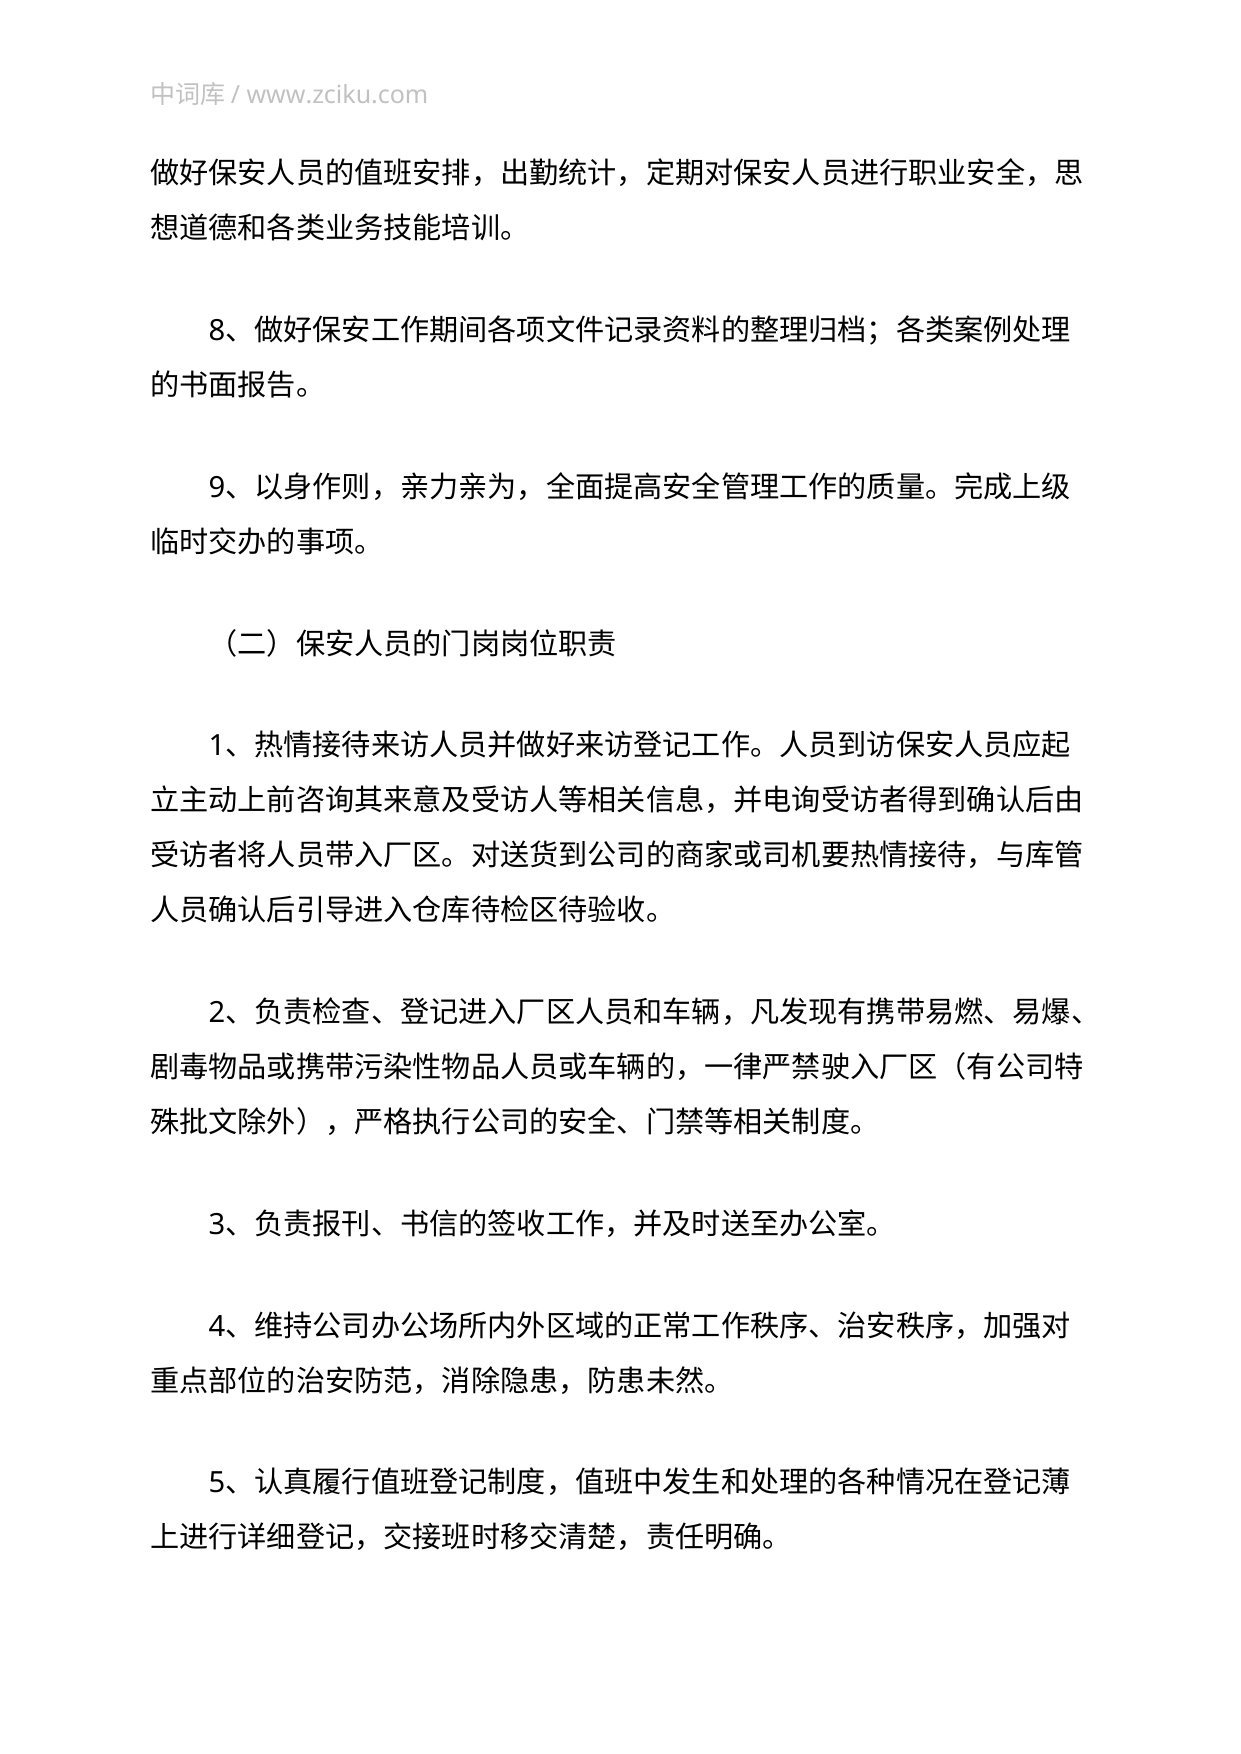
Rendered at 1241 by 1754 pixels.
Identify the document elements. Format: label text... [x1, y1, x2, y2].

text 1、热情接待来访人员并做好来访登记工作。人员到访保安人员应起立主动上前咨询其来意及受访人等相关信息，并电询受访者得到确认后由受访者将人员带入厂区。对送货到公司的商家或司机要热情接待，与库管人员确认后引导进入仓库待检区待验收。 [150, 722, 1090, 929]
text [150, 150, 1090, 247]
text 8、做好保安工作期间各项文件记录资料的整理归档；各类案例处理的书面报告。 [150, 307, 1090, 404]
text 9、以身作则，亲力亲为，全面提高安全管理工作的质量。完成上级临时交办的事项。 [150, 463, 1090, 561]
text （二）保安人员的门岗岗位职责 [150, 620, 1090, 662]
text 2、负责检查、登记进入厂区人员和车辆，凡发现有携带易燃、易爆、剧毒物品或携带污染性物品人员或车辆的，一律严禁驶入厂区（有公司特殊批文除外），严格执行公司的安全、门禁等相关制度。 [150, 988, 1090, 1141]
text 4、维持公司办公场所内外区域的正常工作秩序、治安秩序，加强对重点部位的治安防范，消除隐患，防患未然。 [150, 1302, 1090, 1399]
text 3、负责报刊、书信的签收工作，并及时送至办公室。 [150, 1200, 1090, 1243]
text 5、认真履行值班登记制度，值班中发生和处理的各种情况在登记薄上进行详细登记，交接班时移交清楚，责任明确。 [150, 1459, 1090, 1556]
